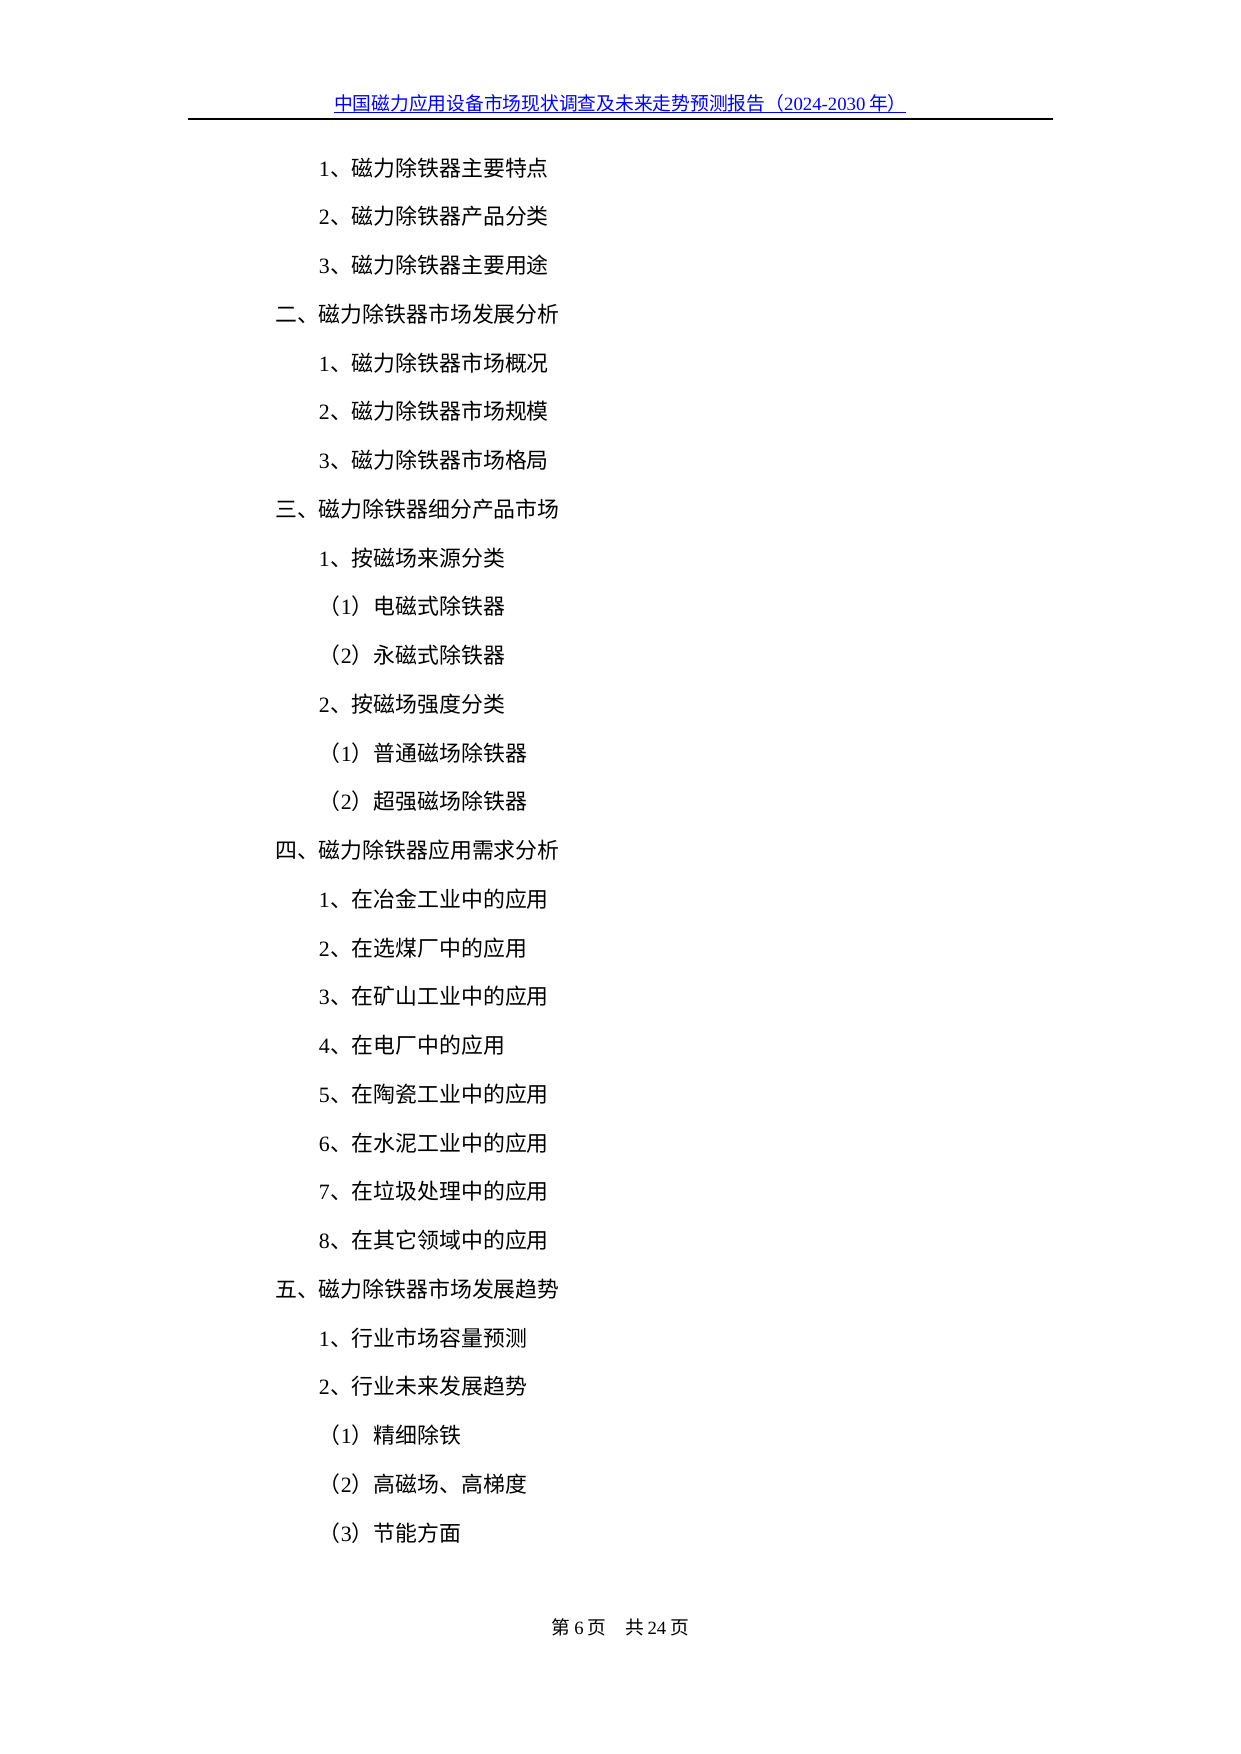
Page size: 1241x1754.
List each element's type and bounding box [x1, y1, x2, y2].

text [187, 150, 1053, 1548]
